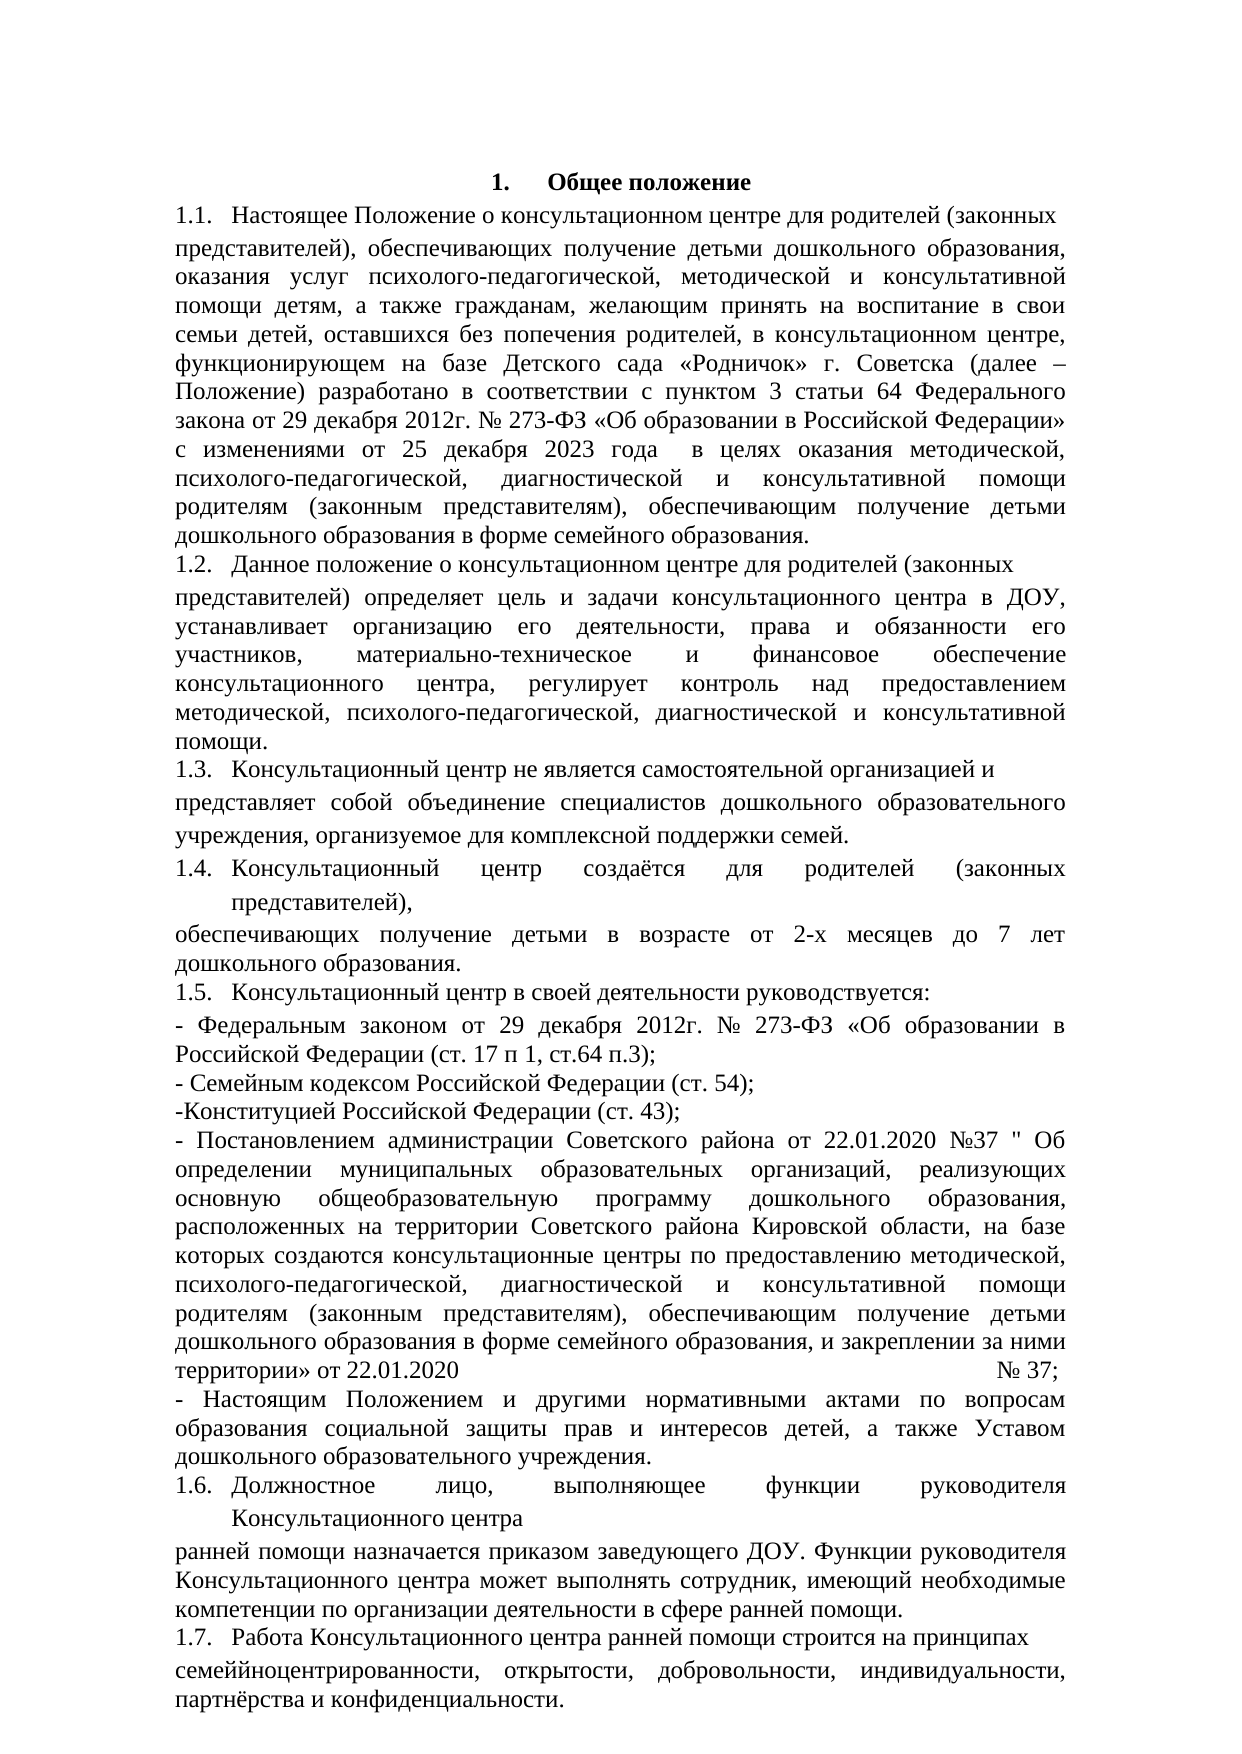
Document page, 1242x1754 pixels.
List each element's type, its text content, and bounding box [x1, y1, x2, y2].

text - Настоящим Положением и другими нормативными актами по вопросам образования социальной защиты прав и интересов детей, а также Уставом дошкольного образовательного учреждения. [175, 1384, 1067, 1470]
text - Семейным кодексом Российской Федерации (ст. 54); [175, 1068, 1067, 1096]
text обеспечивающих получение детьми в возрасте от 2-х месяцев до 7 лет дошкольного образования. [175, 919, 1067, 977]
text - Федеральным законом от 29 декабря 2012г. № 273-ФЗ «Об образовании в Российской Федерации (ст. 17 п 1, ст.64 п.3); [175, 1010, 1067, 1068]
text -Конституцией Российской Федерации (ст. 43); [175, 1096, 1067, 1125]
list Консультационный центр в своей деятельности руководствуется: [175, 977, 1067, 1006]
list Должностное лицо, выполняющее функции руководителя Консультационного центра [175, 1470, 1067, 1532]
text представителей), обеспечивающих получение детьми дошкольного образования, оказания услуг психолого-педагогической, методической и консультативной помощи детям, а также гражданам, желающим принять на воспитание в свои семьи детей, оставшихся без попечения родителей, в консультационном центре, функционирующем на базе Детского сада «Родничок» г. Советска (далее – Положение) разработано в соответствии с пунктом 3 статьи 64 Федерального закона от 29 декабря 2012г. № 273-ФЗ «Об образовании в Российской Федерации» с изменениями от 25 декабря 2023 года в целях оказания методической, психолого-педагогической, диагностической и консультативной помощи родителям (законным представителям), обеспечивающим получение детьми дошкольного образования в форме семейного образования. [175, 233, 1067, 549]
text ранней помощи назначается приказом заведующего ДОУ. Функции руководителя Консультационного центра может выполнять сотрудник, имеющий необходимые компетенции по организации деятельности в сфере ранней помощи. [175, 1536, 1067, 1622]
text представителей) определяет цель и задачи консультационного центра в ДОУ, устанавливает организацию его деятельности, права и обязанности его участников, материально-техническое и финансовое обеспечение консультационного центра, регулирует контроль над предоставлением методической, психолого-педагогической, диагностической и консультативной помощи. [175, 582, 1067, 754]
list Консультационный центр не является самостоятельной организацией и [175, 754, 1067, 783]
list Работа Консультационного центра ранней помощи строится на принципах [175, 1622, 1067, 1651]
list Консультационный центр создаётся для родителей (законных представителей), [175, 853, 1067, 915]
text - Постановлением администрации Советского района от 22.01.2020 №37 " Об определении муниципальных образовательных организаций, реализующих основную общеобразовательную программу дошкольного образования, расположенных на территории Советского района Кировской области, на базе которых создаются консультационные центры по предоставлению методической, психолого-педагогической, диагностической и консультативной помощи родителям (законным представителям), обеспечивающим получение детьми дошкольного образования в форме семейного образования, и закреплении за ними территории» от 22.01.2020 № 37; [175, 1125, 1067, 1384]
list Данное положение о консультационном центре для родителей (законных [175, 549, 1067, 578]
text представляет собой объединение специалистов дошкольного образовательного учреждения, организуемое для комплексной поддержки семей. [175, 787, 1067, 849]
list Настоящее Положение о консультационном центре для родителей (законных [175, 200, 1067, 228]
text семеййноцентрированности, открытости, добровольности, индивидуальности, партнёрства и конфиденциальности. [175, 1655, 1067, 1713]
list Общее положение [175, 167, 1067, 195]
